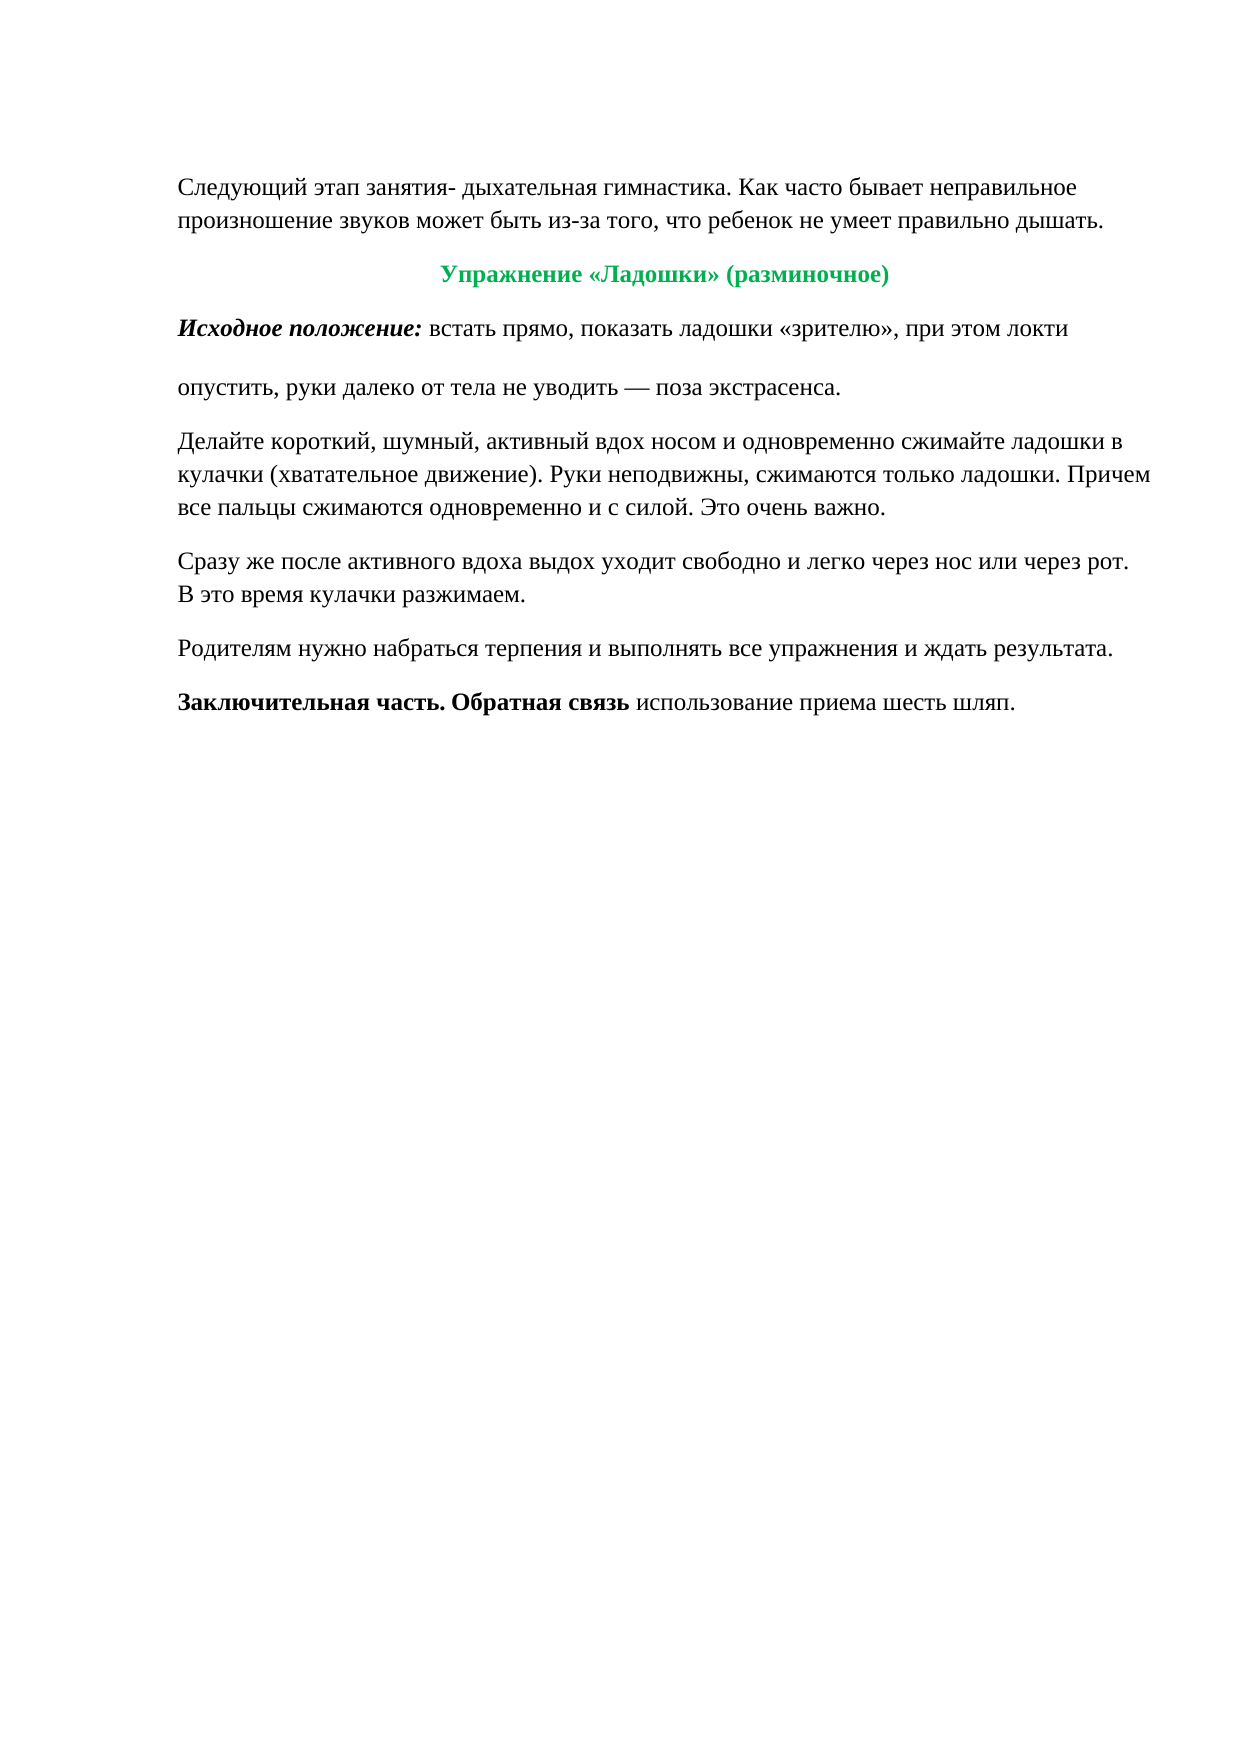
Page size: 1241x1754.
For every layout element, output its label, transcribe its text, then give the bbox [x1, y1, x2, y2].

text Сразу же после активного вдоха выдох уходит свободно и легко через нос или через рот. В это время кулачки разжимаем. [177, 546, 1152, 608]
text Следующий этап занятия- дыхательная гимнастика. Как часто бывает неправильное произношение звуков может быть из-за того, что ребенок не умеет правильно дышать. [177, 172, 1152, 234]
text Упражнение «Ладошки» (разминочное) [177, 259, 1152, 288]
text Родителям нужно набраться терпения и выполнять все упражнения и ждать результата. [177, 633, 1152, 662]
text Исходное положение: встать прямо, показать ладошки «зрителю», при этом локти опустить, руки далеко от тела не уводить — поза экстрасенса. [177, 313, 1152, 401]
text Делайте короткий, шумный, активный вдох носом и одновременно сжимайте ладошки в кулачки (хватательное движение). Руки неподвижны, сжимаются только ладошки. Причем все пальцы сжимаются одновременно и с силой. Это очень важно. [177, 426, 1152, 521]
text Заключительная часть. Обратная связь использование приема шесть шляп. [177, 687, 1152, 716]
